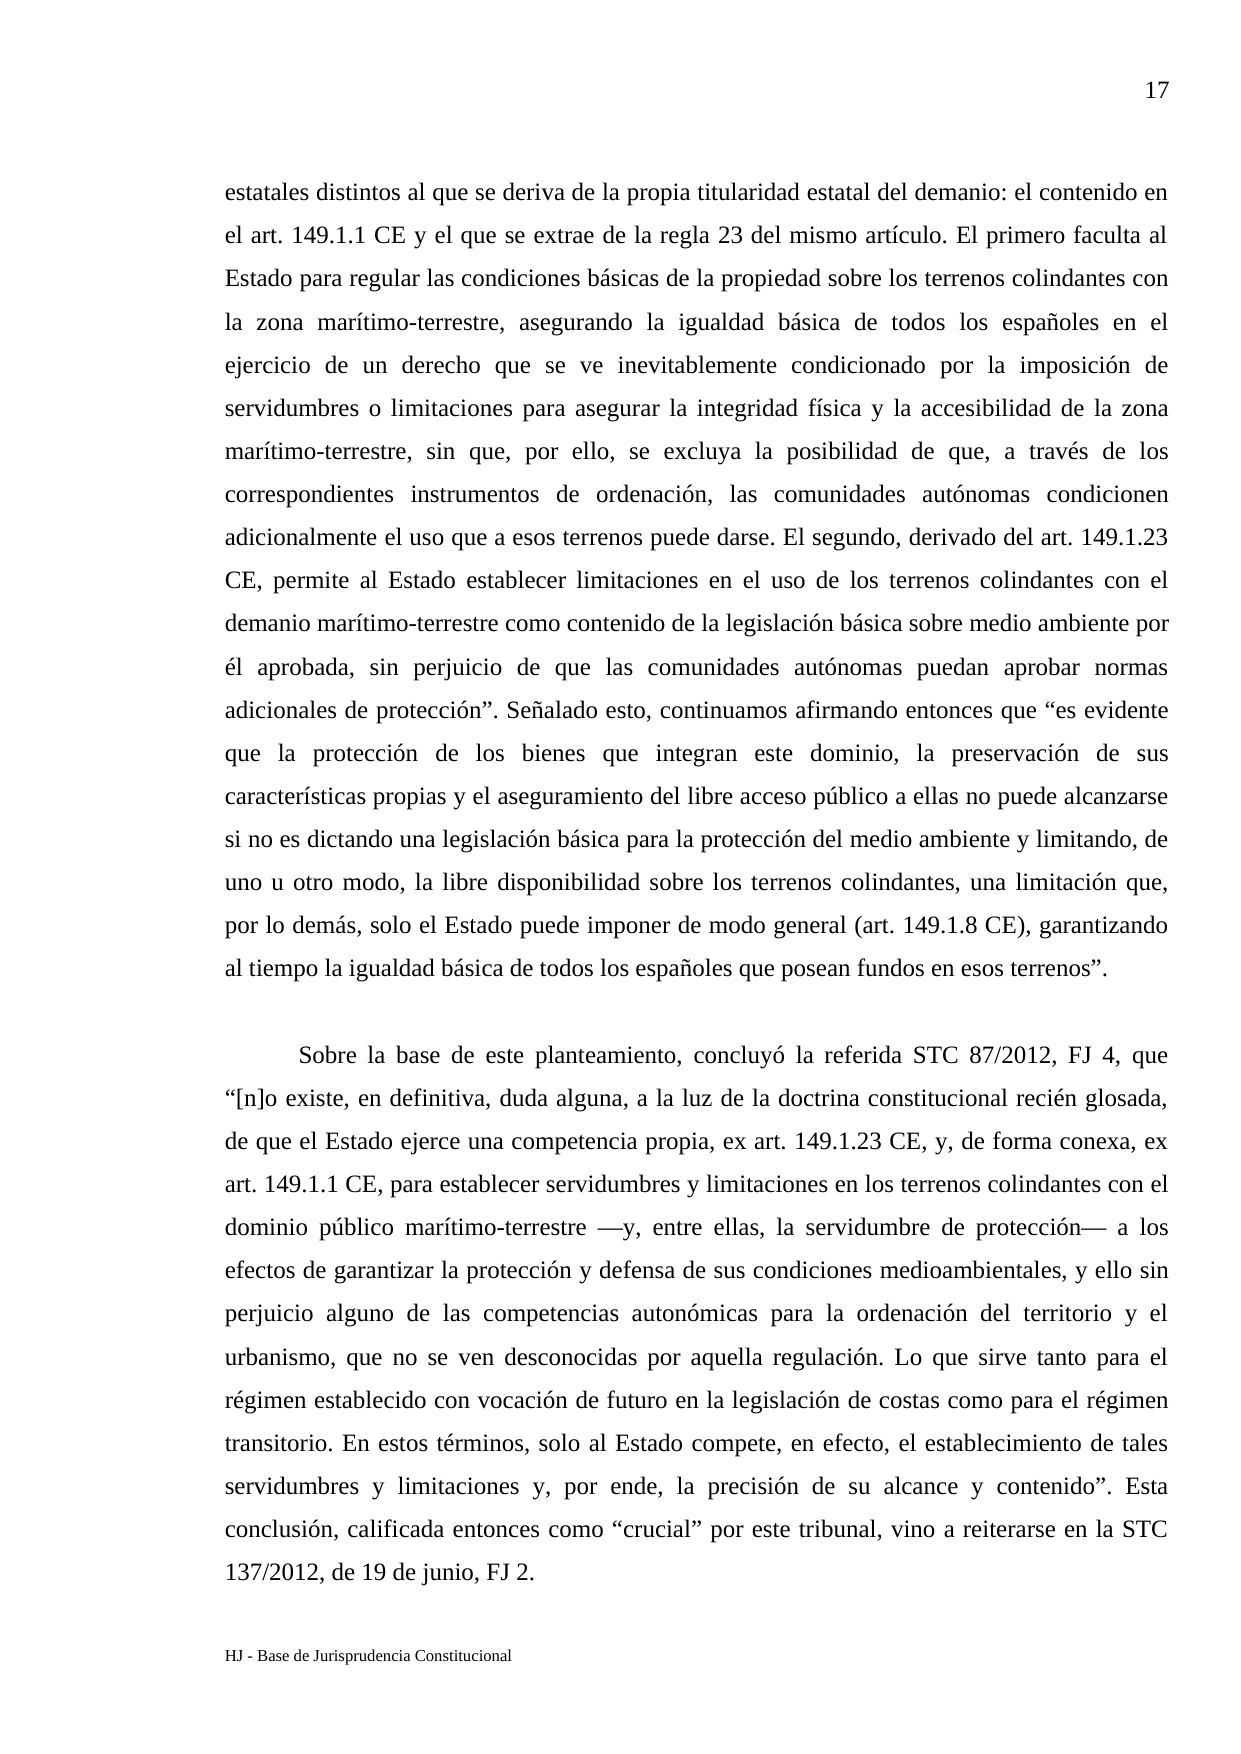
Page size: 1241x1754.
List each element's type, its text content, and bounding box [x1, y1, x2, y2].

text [224, 177, 1169, 982]
text Sobre la base de este planteamiento, concluyó la referida STC 87/2012, FJ 4, que “[n]o existe, en definitiva, duda alguna, a la luz de la doctrina constitucional recién glosada, de que el Estado ejerce una competencia propia, ex art. 149.1.23 CE, y, de forma conexa, ex art. 149.1.1 CE, para establecer servidumbres y limitaciones en los terrenos colindantes con el dominio público marítimo-terrestre —y, entre ellas, la servidumbre de protección— a los efectos de garantizar la protección y defensa de sus condiciones medioambientales, y ello sin perjuicio alguno de las competencias autonómicas para la ordenación del territorio y el urbanismo, que no se ven desconocidas por aquella regulación. Lo que sirve tanto para el régimen establecido con vocación de futuro en la legislación de costas como para el régimen transitorio. En estos términos, solo al Estado compete, en efecto, el establecimiento de tales servidumbres y limitaciones y, por ende, la precisión de su alcance y contenido”. Esta conclusión, calificada entonces como “crucial” por este tribunal, vino a reiterarse en la STC 137/2012, de 19 de junio, FJ 2. [224, 1040, 1169, 1586]
